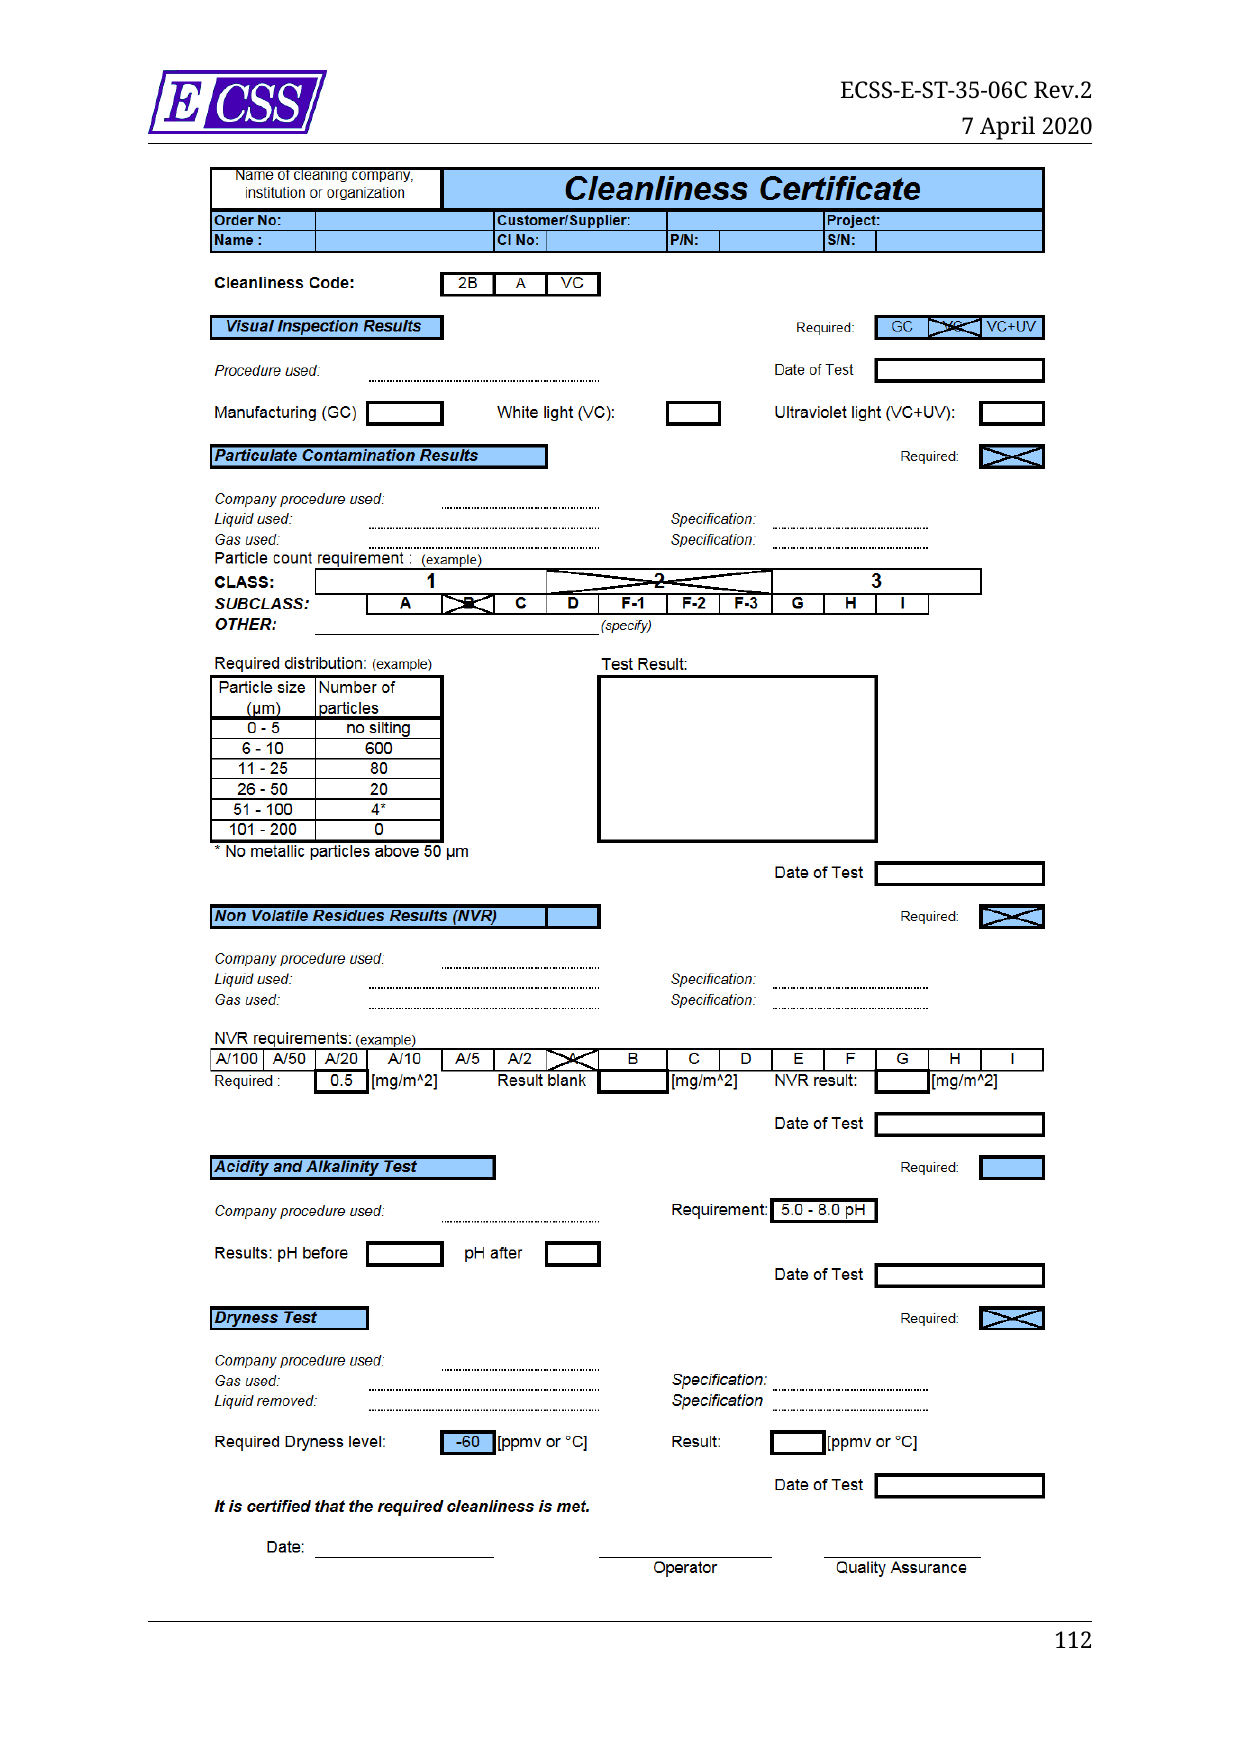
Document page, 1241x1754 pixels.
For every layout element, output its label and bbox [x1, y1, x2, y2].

picture [148, 70, 327, 134]
picture [190, 160, 1050, 1580]
